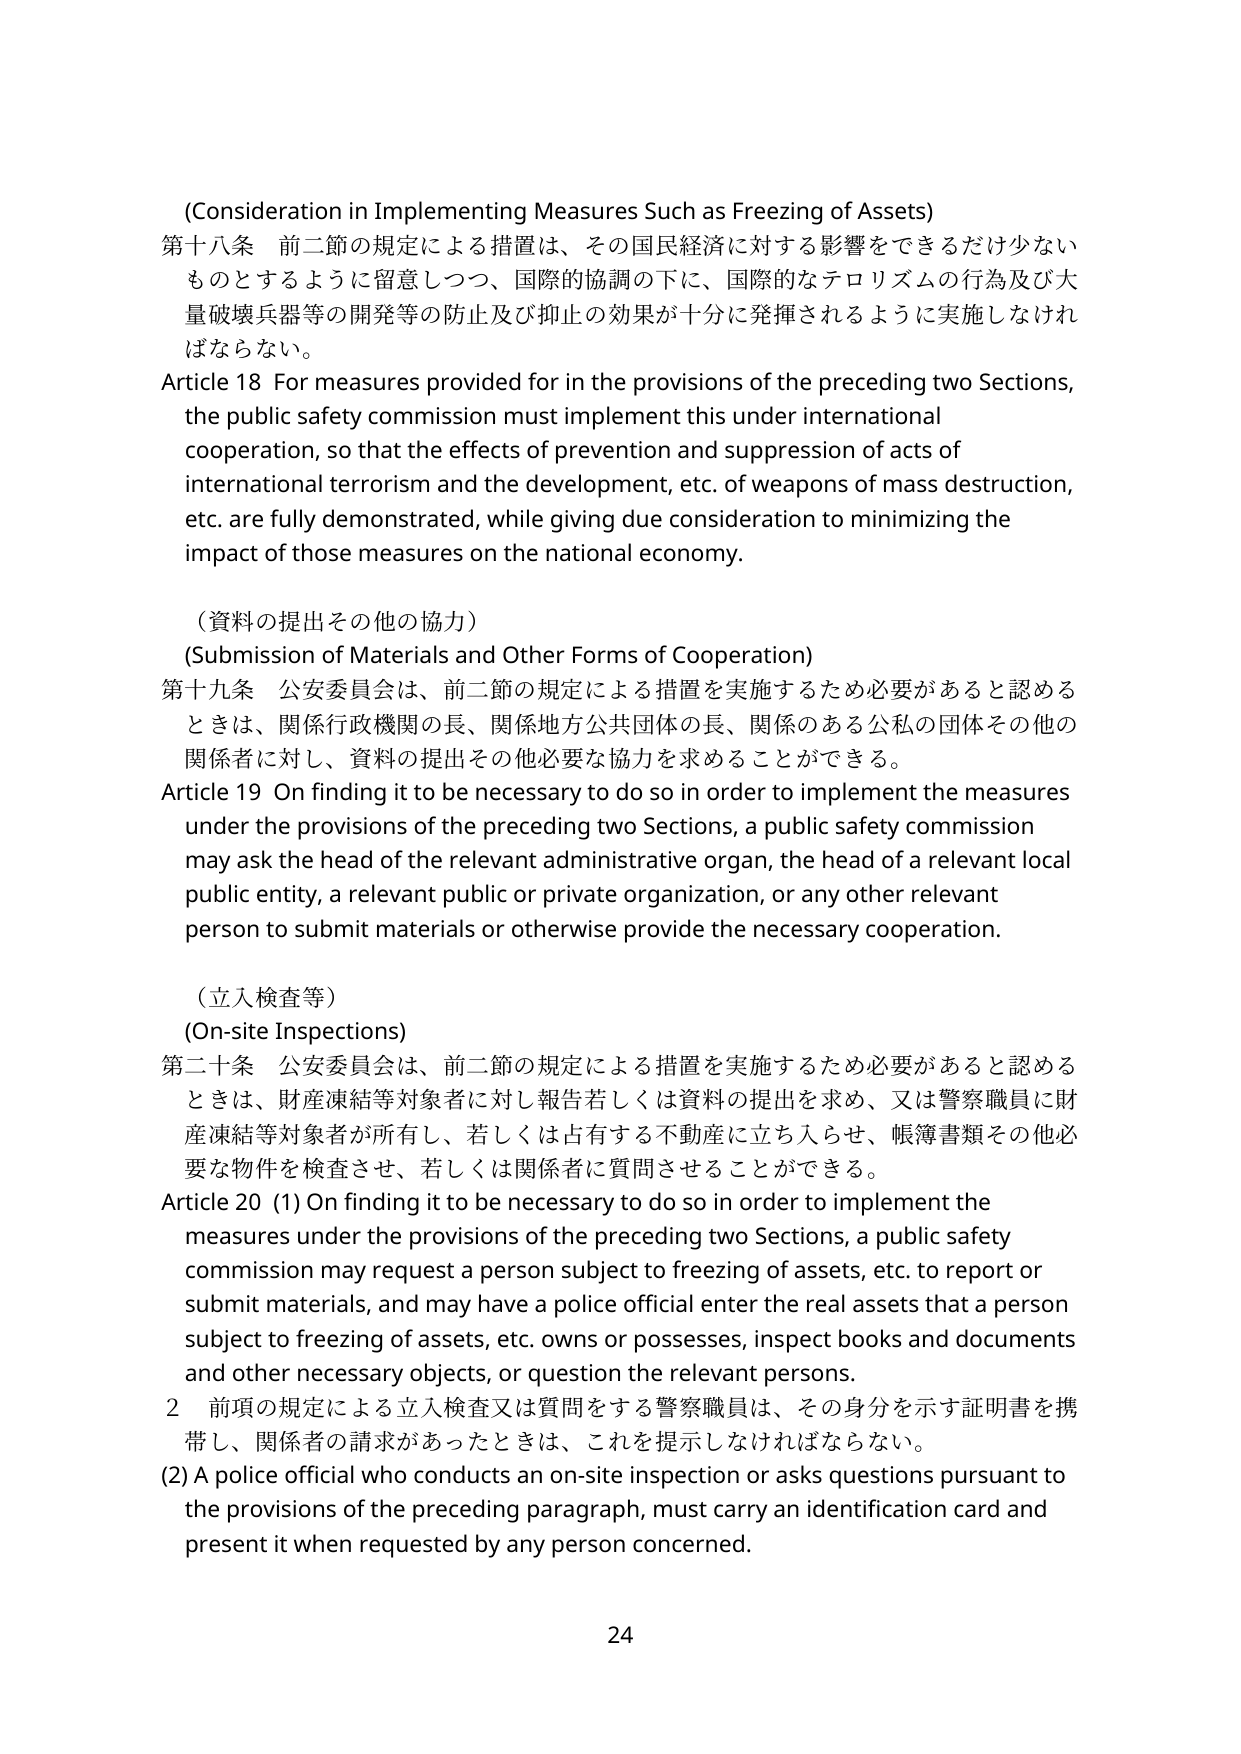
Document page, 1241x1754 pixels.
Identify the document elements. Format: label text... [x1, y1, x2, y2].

text (Consideration in Implementing Measures Such as Freezing of Assets) [184, 194, 1079, 228]
text （資料の提出その他の協力） [184, 604, 1079, 638]
text Article 20 (1) On finding it to be necessary to do so in order to implement the measures under the provisions of the preceding two Sections, a public safety commission may request a person subject to freezing of assets, etc. to report or submit materials, and may have a police official enter the real assets that a person subject to freezing of assets, etc. owns or possesses, inspect books and documents and other necessary objects, or question the relevant persons. [161, 1184, 1079, 1389]
text (2) A police official who conducts an on-site inspection or asks questions pursuant to the provisions of the preceding paragraph, must carry an identification card and present it when requested by any person concerned. [161, 1458, 1079, 1560]
text 第十八条 前二節の規定による措置は、その国民経済に対する影響をできるだけ少ないものとするように留意しつつ、国際的協調の下に、国際的なテロリズムの行為及び大量破壊兵器等の開発等の防止及び抑止の効果が十分に発揮されるように実施しなければならない。 [161, 228, 1079, 364]
text （立入検査等） [184, 979, 1079, 1014]
text ２ 前項の規定による立入検査又は質問をする警察職員は、その身分を示す証明書を携帯し、関係者の請求があったときは、これを提示しなければならない。 [161, 1389, 1079, 1458]
text (Submission of Materials and Other Forms of Cooperation) [184, 638, 1079, 672]
text 第二十条 公安委員会は、前二節の規定による措置を実施するため必要があると認めるときは、財産凍結等対象者に対し報告若しくは資料の提出を求め、又は警察職員に財産凍結等対象者が所有し、若しくは占有する不動産に立ち入らせ、帳簿書類その他必要な物件を検査させ、若しくは関係者に質問させることができる。 [161, 1048, 1079, 1184]
text Article 18 For measures provided for in the provisions of the preceding two Sections, the public safety commission must implement this under international cooperation, so that the effects of prevention and suppression of acts of international terrorism and the development, etc. of weapons of mass destruction, etc. are fully demonstrated, while giving due consideration to minimizing the impact of those measures on the national economy. [161, 364, 1079, 569]
text 第十九条 公安委員会は、前二節の規定による措置を実施するため必要があると認めるときは、関係行政機関の長、関係地方公共団体の長、関係のある公私の団体その他の関係者に対し、資料の提出その他必要な協力を求めることができる。 [161, 672, 1079, 774]
text Article 19 On finding it to be necessary to do so in order to implement the measures under the provisions of the preceding two Sections, a public safety commission may ask the head of the relevant administrative organ, the head of a relevant local public entity, a relevant public or private organization, or any other relevant person to submit materials or otherwise provide the necessary cooperation. [161, 774, 1079, 945]
text (On-site Inspections) [184, 1014, 1079, 1048]
